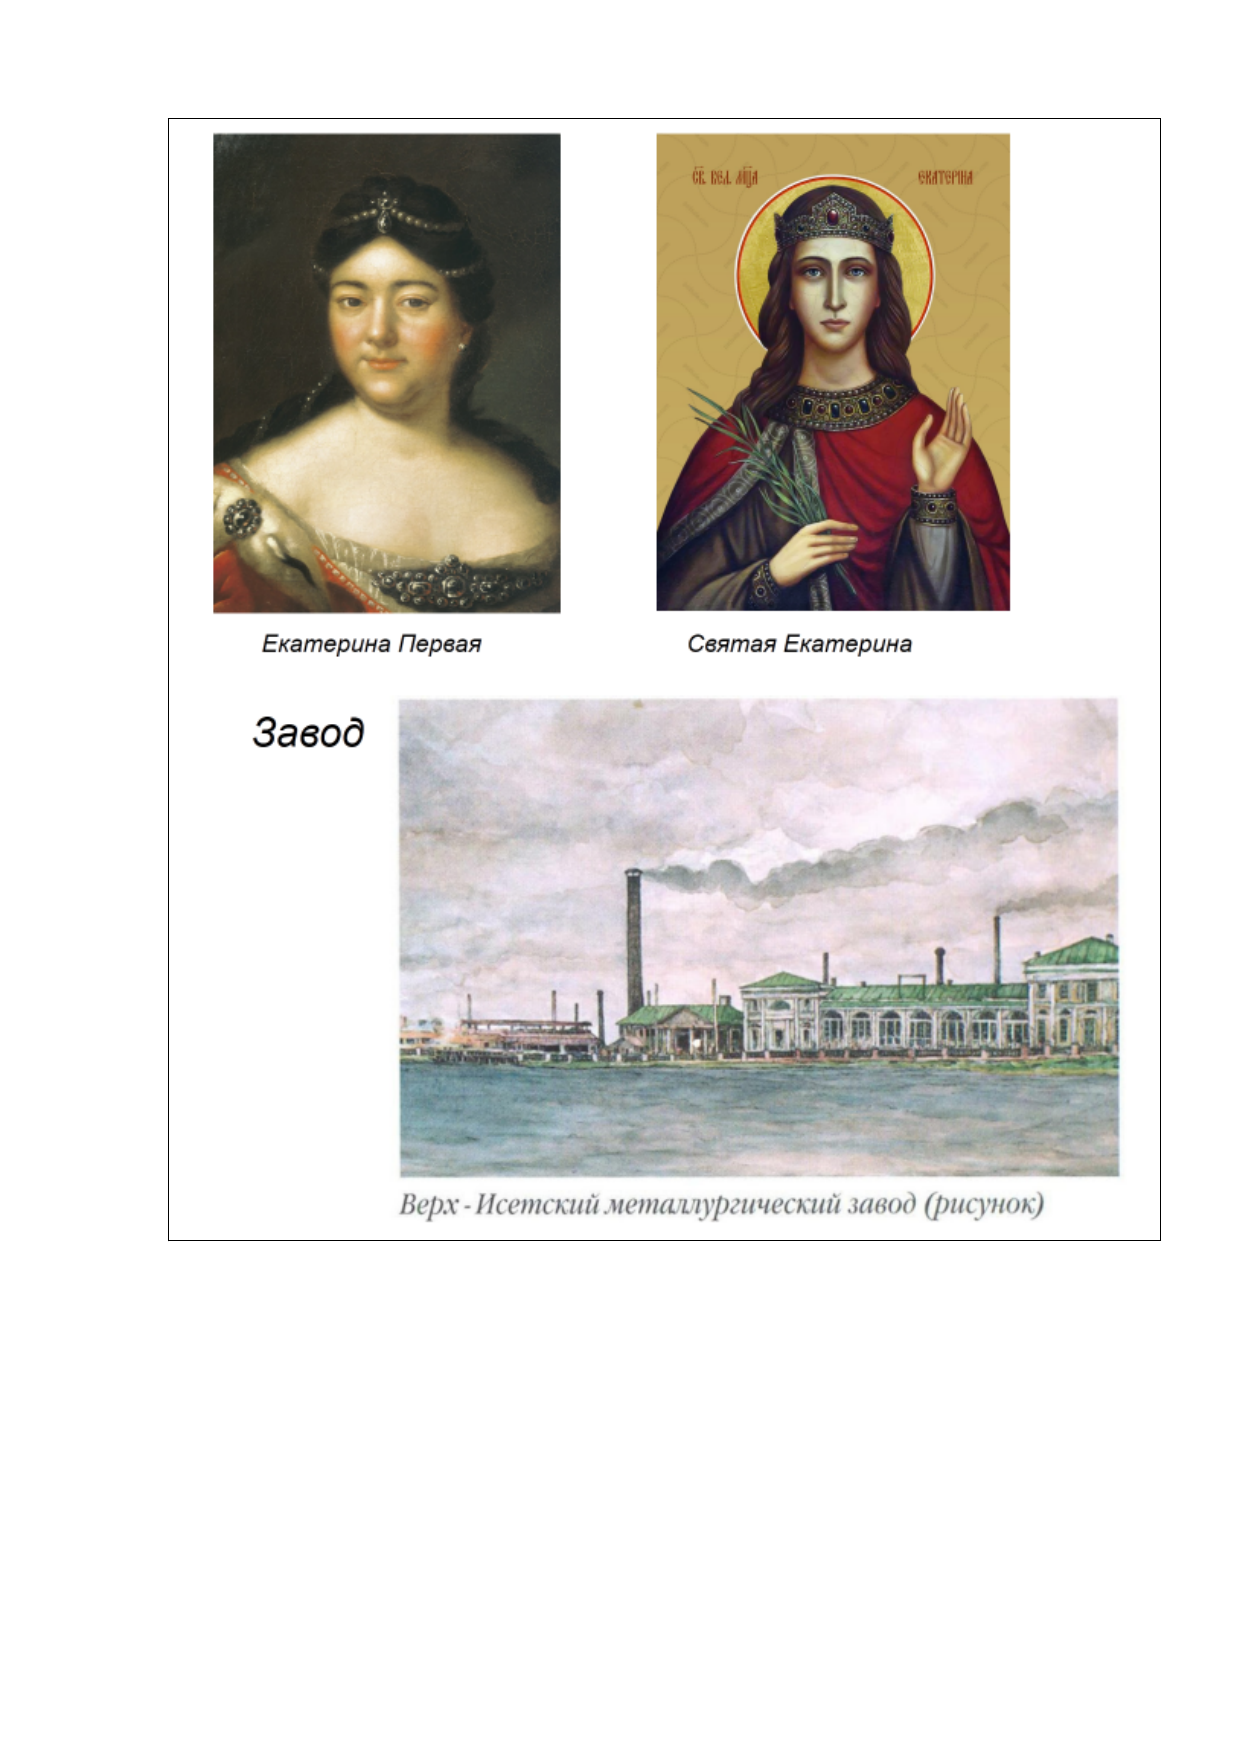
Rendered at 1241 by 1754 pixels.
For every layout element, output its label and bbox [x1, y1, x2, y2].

picture [177, 121, 1152, 669]
picture [177, 688, 1152, 1236]
